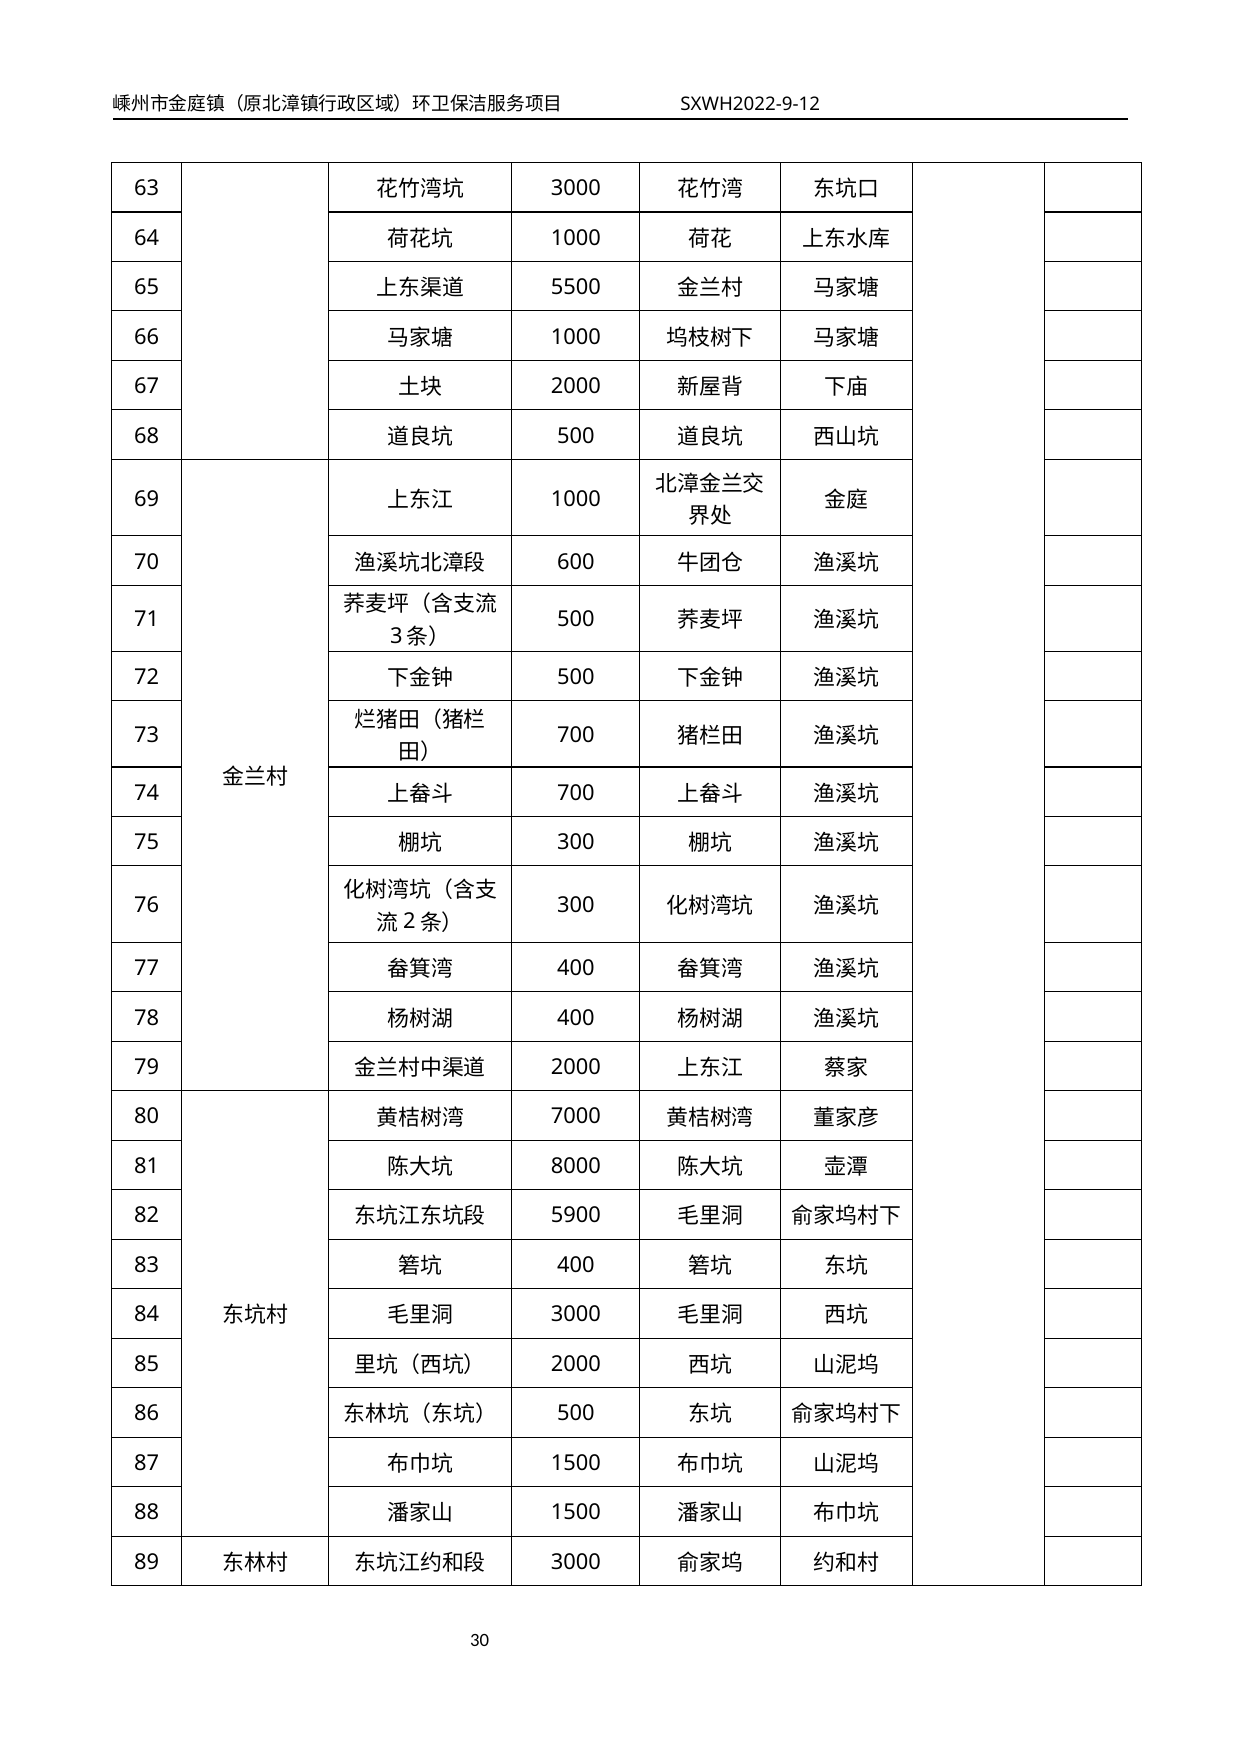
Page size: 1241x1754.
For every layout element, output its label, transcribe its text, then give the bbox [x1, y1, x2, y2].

table_cell [1045, 460, 1141, 535]
table_cell 畚箕湾 [640, 943, 780, 991]
table_cell [1045, 1487, 1141, 1536]
table_cell 杨树湖 [640, 992, 780, 1041]
table_cell [1045, 1339, 1141, 1387]
table_cell 8000 [512, 1141, 639, 1189]
table_cell 上东渠道 [329, 262, 511, 310]
table_cell 70 [112, 536, 181, 585]
table_cell [1045, 213, 1141, 261]
table_cell 坞枝树下 [640, 311, 780, 360]
table_cell 渔溪坑 [781, 536, 912, 585]
table_cell 71 [112, 586, 181, 651]
table_cell [1045, 992, 1141, 1041]
table_cell 上畚斗 [329, 768, 511, 816]
table_cell 里坑（西坑） [329, 1339, 511, 1387]
table_cell 化树湾坑 [640, 866, 780, 942]
table_cell 西山坑 [781, 410, 912, 459]
table_cell 道良坑 [329, 410, 511, 459]
table_cell 渔溪坑 [781, 992, 912, 1041]
table_cell 1500 [512, 1438, 639, 1486]
table_cell 马家塘 [781, 262, 912, 310]
table_cell [1045, 1438, 1141, 1486]
table_cell [1045, 1388, 1141, 1437]
table_cell [1045, 163, 1141, 211]
table_cell 3000 [512, 1289, 639, 1338]
table_cell 84 [112, 1289, 181, 1338]
table_cell 牛团仓 [640, 536, 780, 585]
table_cell 东坑江约和段 [329, 1537, 511, 1585]
table_cell 3000 [512, 163, 639, 211]
table_cell [1045, 1537, 1141, 1585]
table_cell 渔溪坑 [781, 586, 912, 651]
table_cell 东坑 [781, 1240, 912, 1288]
table_cell [1045, 1190, 1141, 1239]
table_cell 64 [112, 213, 181, 261]
table_cell 700 [512, 768, 639, 816]
table_cell 上东水库 [781, 213, 912, 261]
table_cell 渔溪坑 [781, 943, 912, 991]
table_cell 2000 [512, 1042, 639, 1090]
table_cell 63 [112, 163, 181, 211]
table_cell 1000 [512, 311, 639, 360]
table_cell [1045, 262, 1141, 310]
table_cell 83 [112, 1240, 181, 1288]
table_cell 荷花 [640, 213, 780, 261]
table_cell 渔溪坑 [781, 768, 912, 816]
table_cell [1045, 652, 1141, 700]
table_cell 72 [112, 652, 181, 700]
table_cell 黄桔树湾 [640, 1091, 780, 1140]
table_cell 上东江 [329, 460, 511, 535]
table_cell 陈大坑 [329, 1141, 511, 1189]
table_cell 马家塘 [781, 311, 912, 360]
table_cell 82 [112, 1190, 181, 1239]
table_cell [1045, 536, 1141, 585]
table_cell 89 [112, 1537, 181, 1585]
table_cell 箬坑 [329, 1240, 511, 1288]
table_cell 5900 [512, 1190, 639, 1239]
table_cell 67 [112, 361, 181, 409]
table_cell 400 [512, 943, 639, 991]
table_cell 88 [112, 1487, 181, 1536]
table_cell 土块 [329, 361, 511, 409]
table_cell 80 [112, 1091, 181, 1140]
table_cell 西坑 [781, 1289, 912, 1338]
table_cell 78 [112, 992, 181, 1041]
table_cell 东坑 [640, 1388, 780, 1437]
table_cell 700 [512, 701, 639, 766]
table_cell 1000 [512, 460, 639, 535]
table_cell 1000 [512, 213, 639, 261]
table_cell 渔溪坑北漳段 [329, 536, 511, 585]
table_cell 东林坑（东坑） [329, 1388, 511, 1437]
table_cell 马家塘 [329, 311, 511, 360]
table_cell 7000 [512, 1091, 639, 1140]
table_cell 荞麦坪（含支流3条） [329, 586, 511, 651]
table_cell 400 [512, 992, 639, 1041]
table_cell 81 [112, 1141, 181, 1189]
table_cell 渔溪坑 [781, 817, 912, 865]
table_cell 79 [112, 1042, 181, 1090]
table_cell [1045, 943, 1141, 991]
table_cell 荷花坑 [329, 213, 511, 261]
table_cell 东坑村 [182, 1091, 328, 1536]
table_cell [1045, 1141, 1141, 1189]
table_cell 棚坑 [329, 817, 511, 865]
table_cell [1045, 361, 1141, 409]
table_cell 壶潭 [781, 1141, 912, 1189]
table_cell 400 [512, 1240, 639, 1288]
table_cell 75 [112, 817, 181, 865]
table_cell [1045, 1240, 1141, 1288]
table_cell 1500 [512, 1487, 639, 1536]
table_cell 76 [112, 866, 181, 942]
table_cell 上畚斗 [640, 768, 780, 816]
table_cell 74 [112, 768, 181, 816]
table_cell 500 [512, 652, 639, 700]
table_cell 畚箕湾 [329, 943, 511, 991]
table_cell 2000 [512, 361, 639, 409]
table_cell [1045, 586, 1141, 651]
table_cell 金兰村 [640, 262, 780, 310]
table_cell 布巾坑 [640, 1438, 780, 1486]
table_cell 俞家坞村下 [781, 1190, 912, 1239]
table_cell 布巾坑 [781, 1487, 912, 1536]
table_cell 荞麦坪 [640, 586, 780, 651]
table_cell 山泥坞 [781, 1438, 912, 1486]
table_cell 85 [112, 1339, 181, 1387]
table_cell 3000 [512, 1537, 639, 1585]
table_cell 布巾坑 [329, 1438, 511, 1486]
table_cell 西坑 [640, 1339, 780, 1387]
table_cell 渔溪坑 [781, 652, 912, 700]
table_cell [1045, 1042, 1141, 1090]
table_cell [1045, 866, 1141, 942]
table_cell [1045, 311, 1141, 360]
table_cell 东林村 [182, 1537, 328, 1585]
table_cell 500 [512, 1388, 639, 1437]
table_cell 毛里洞 [640, 1289, 780, 1338]
table_cell 潘家山 [640, 1487, 780, 1536]
table_cell 下金钟 [640, 652, 780, 700]
table_cell 山泥坞 [781, 1339, 912, 1387]
table_cell [1045, 768, 1141, 816]
table_cell 东坑江东坑段 [329, 1190, 511, 1239]
table_cell 北漳金兰交界处 [640, 460, 780, 535]
table_cell 棚坑 [640, 817, 780, 865]
table_cell 2000 [512, 1339, 639, 1387]
table_cell 65 [112, 262, 181, 310]
table_cell 毛里洞 [640, 1190, 780, 1239]
table_cell 花竹湾 [640, 163, 780, 211]
table_cell 66 [112, 311, 181, 360]
table_cell 下庙 [781, 361, 912, 409]
table_cell 杨树湖 [329, 992, 511, 1041]
table_cell 花竹湾坑 [329, 163, 511, 211]
table_cell 俞家坞村下 [781, 1388, 912, 1437]
table_cell 蔡家 [781, 1042, 912, 1090]
table_cell 毛里洞 [329, 1289, 511, 1338]
table_cell 87 [112, 1438, 181, 1486]
table_cell 渔溪坑 [781, 701, 912, 766]
table_cell 烂猪田（猪栏田） [329, 701, 511, 766]
table_cell 300 [512, 866, 639, 942]
table_cell 金兰村 [182, 460, 328, 1090]
table_cell 猪栏田 [640, 701, 780, 766]
table_cell [1045, 817, 1141, 865]
table_cell 金兰村中渠道 [329, 1042, 511, 1090]
table_cell 300 [512, 817, 639, 865]
table_cell 道良坑 [640, 410, 780, 459]
table_cell [1045, 410, 1141, 459]
table_cell 5500 [512, 262, 639, 310]
table_cell 金庭 [781, 460, 912, 535]
table_cell [1045, 1091, 1141, 1140]
table_cell 新屋背 [640, 361, 780, 409]
table_cell [1045, 1289, 1141, 1338]
table_cell 73 [112, 701, 181, 766]
table_cell 渔溪坑 [781, 866, 912, 942]
table_cell 东坑口 [781, 163, 912, 211]
table_cell 化树湾坑（含支流2条） [329, 866, 511, 942]
table_cell 86 [112, 1388, 181, 1437]
table_cell 600 [512, 536, 639, 585]
table_cell 黄桔树湾 [329, 1091, 511, 1140]
table_cell 500 [512, 410, 639, 459]
table_cell [1045, 701, 1141, 766]
table_cell 69 [112, 460, 181, 535]
table_cell 潘家山 [329, 1487, 511, 1536]
table_cell 500 [512, 586, 639, 651]
table_cell 陈大坑 [640, 1141, 780, 1189]
table_cell 上东江 [640, 1042, 780, 1090]
table_cell 箬坑 [640, 1240, 780, 1288]
table_cell 约和村 [781, 1537, 912, 1585]
table_cell 董家彦 [781, 1091, 912, 1140]
table_cell 77 [112, 943, 181, 991]
table_cell 68 [112, 410, 181, 459]
table_cell 下金钟 [329, 652, 511, 700]
table_cell 俞家坞 [640, 1537, 780, 1585]
